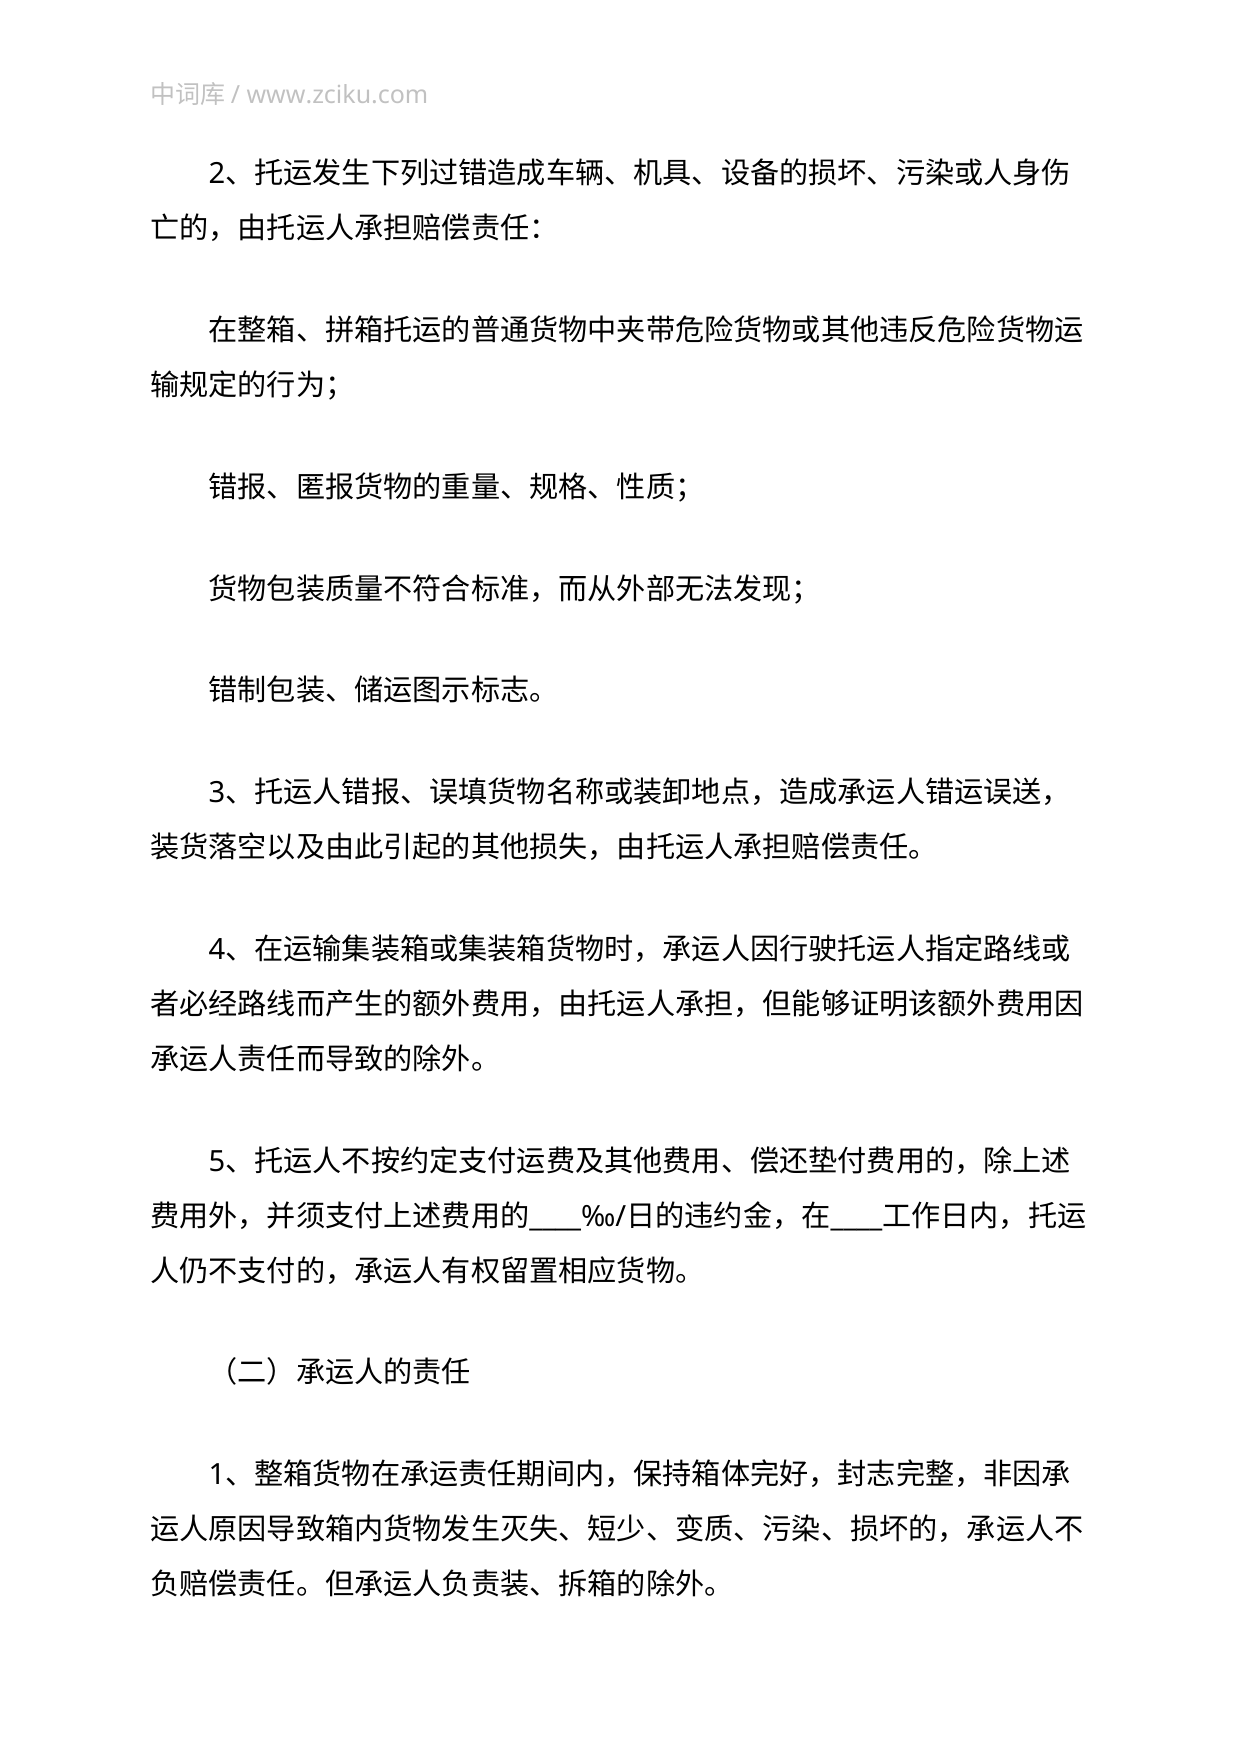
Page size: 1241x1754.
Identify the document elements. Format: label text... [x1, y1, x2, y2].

text 5、托运人不按约定支付运费及其他费用、偿还垫付费用的，除上述费用外，并须支付上述费用的____‰/日的违约金，在____工作日内，托运人仍不支付的，承运人有权留置相应货物。 [150, 1137, 1090, 1289]
text 1、整箱货物在承运责任期间内，保持箱体完好，封志完整，非因承运人原因导致箱内货物发生灭失、短少、变质、污染、损坏的，承运人不负赔偿责任。但承运人负责装、拆箱的除外。 [150, 1451, 1090, 1603]
text 错制包装、储运图示标志。 [150, 667, 1090, 709]
text 3、托运人错报、误填货物名称或装卸地点，造成承运人错运误送，装货落空以及由此引起的其他损失，由托运人承担赔偿责任。 [150, 769, 1090, 866]
text 货物包装质量不符合标准，而从外部无法发现； [150, 565, 1090, 607]
text 错报、匿报货物的重量、规格、性质； [150, 463, 1090, 506]
text （二）承运人的责任 [150, 1349, 1090, 1391]
text 2、托运发生下列过错造成车辆、机具、设备的损坏、污染或人身伤亡的，由托运人承担赔偿责任： [150, 150, 1090, 247]
text 在整箱、拼箱托运的普通货物中夹带危险货物或其他违反危险货物运输规定的行为； [150, 307, 1090, 404]
text 4、在运输集装箱或集装箱货物时，承运人因行驶托运人指定路线或者必经路线而产生的额外费用，由托运人承担，但能够证明该额外费用因承运人责任而导致的除外。 [150, 926, 1090, 1078]
